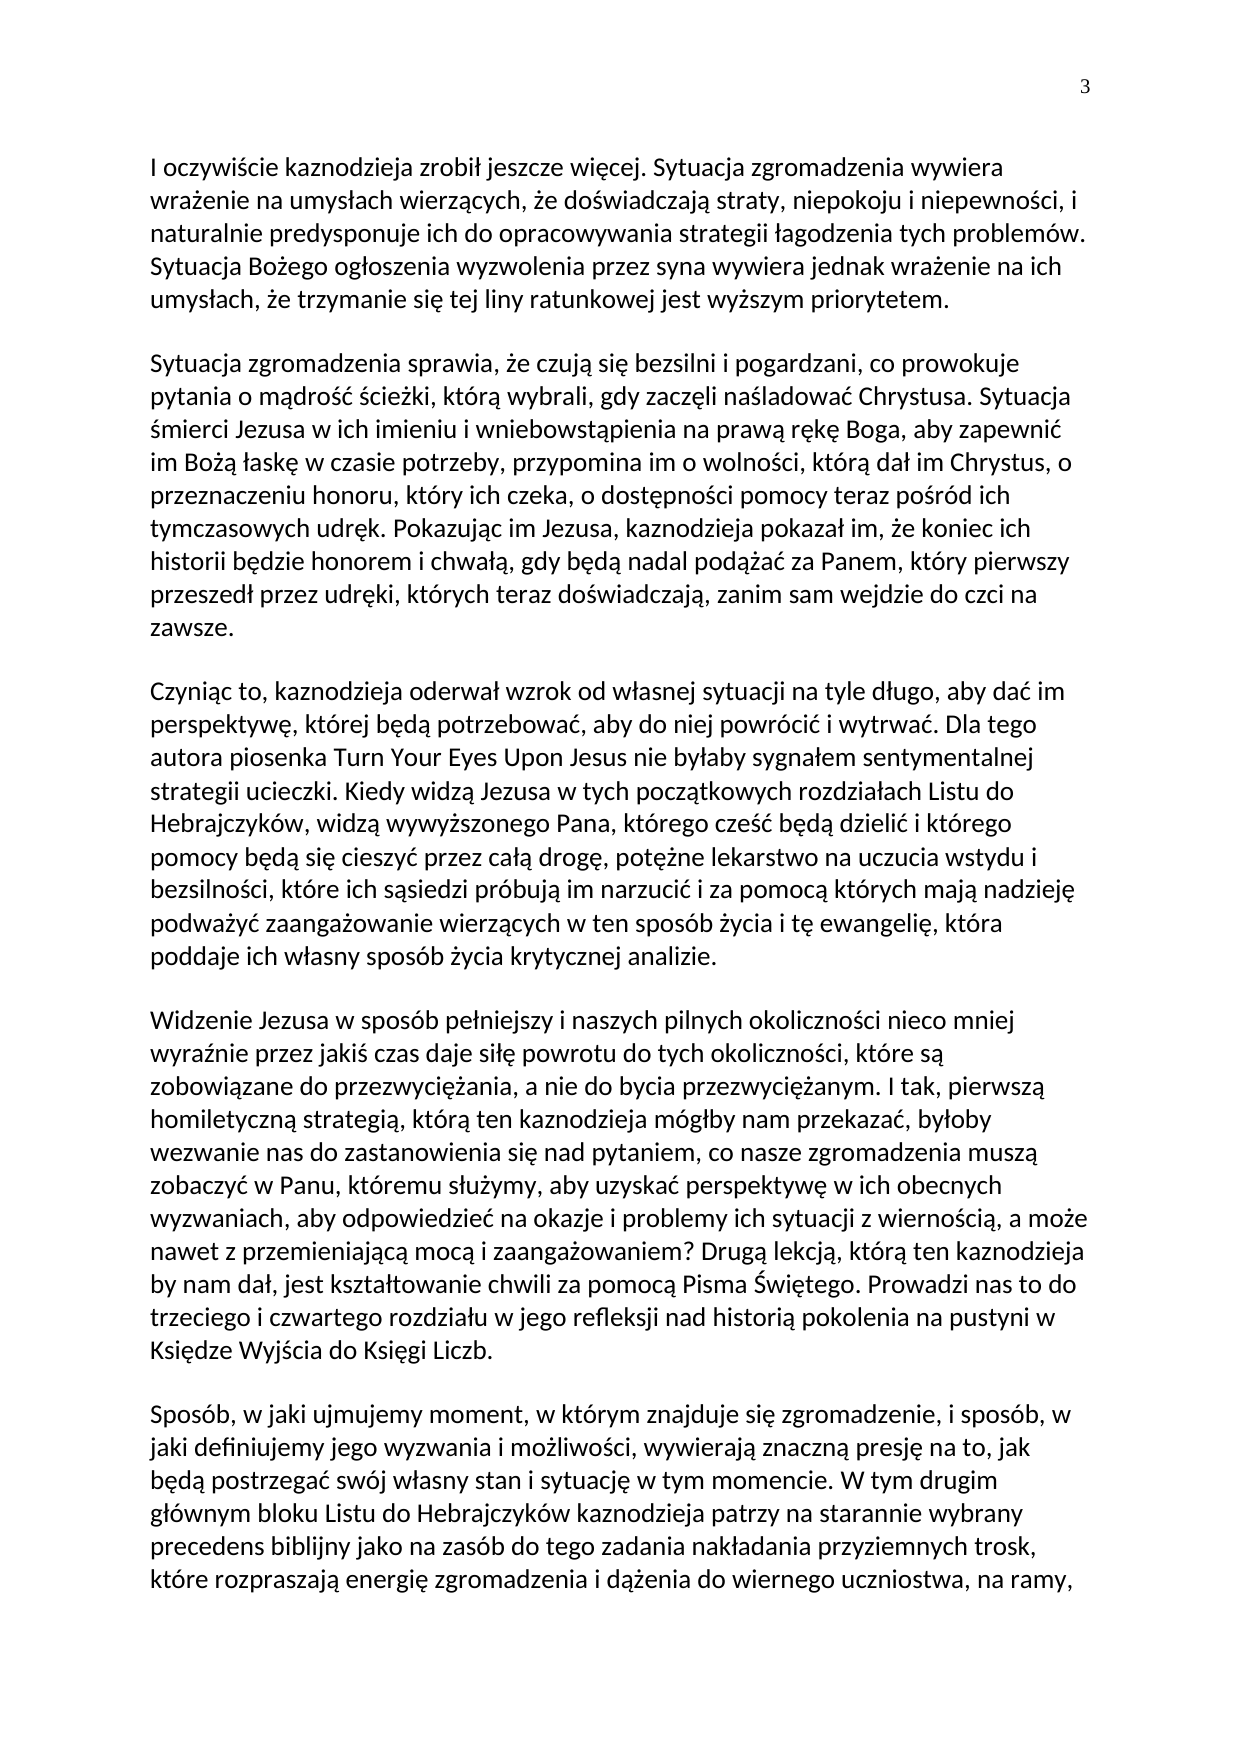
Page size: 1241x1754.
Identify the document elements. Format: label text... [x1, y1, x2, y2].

text Sytuacja zgromadzenia sprawia, że czują się bezsilni i pogardzani, co prowokuje pytania o mądrość ścieżki, którą wybrali, gdy zaczęli naśladować Chrystusa. Sytuacja śmierci Jezusa w ich imieniu i wniebowstąpienia na prawą rękę Boga, aby zapewnić im Bożą łaskę w czasie potrzeby, przypomina im o wolności, którą dał im Chrystus, o przeznaczeniu honoru, który ich czeka, o dostępności pomocy teraz pośród ich tymczasowych udręk. Pokazując im Jezusa, kaznodzieja pokazał im, że koniec ich historii będzie honorem i chwałą, gdy będą nadal podążać za Panem, który pierwszy przeszedł przez udręki, których teraz doświadczają, zanim sam wejdzie do czci na zawsze. [150, 346, 1090, 643]
text Widzenie Jezusa w sposób pełniejszy i naszych pilnych okoliczności nieco mniej wyraźnie przez jakiś czas daje siłę powrotu do tych okoliczności, które są zobowiązane do przezwyciężania, a nie do bycia przezwyciężanym. I tak, pierwszą homiletyczną strategią, którą ten kaznodzieja mógłby nam przekazać, byłoby wezwanie nas do zastanowienia się nad pytaniem, co nasze zgromadzenia muszą zobaczyć w Panu, któremu służymy, aby uzyskać perspektywę w ich obecnych wyzwaniach, aby odpowiedzieć na okazje i problemy ich sytuacji z wiernością, a może nawet z przemieniającą mocą i zaangażowaniem? Drugą lekcją, którą ten kaznodzieja by nam dał, jest kształtowanie chwili za pomocą Pisma Świętego. Prowadzi nas to do trzeciego i czwartego rozdziału w jego refleksji nad historią pokolenia na pustyni w Księdze Wyjścia do Księgi Liczb. [150, 1003, 1090, 1366]
text I oczywiście kaznodzieja zrobił jeszcze więcej. Sytuacja zgromadzenia wywiera wrażenie na umysłach wierzących, że doświadczają straty, niepokoju i niepewności, i naturalnie predysponuje ich do opracowywania strategii łagodzenia tych problemów. Sytuacja Bożego ogłoszenia wyzwolenia przez syna wywiera jednak wrażenie na ich umysłach, że trzymanie się tej liny ratunkowej jest wyższym priorytetem. [150, 150, 1090, 315]
text Czyniąc to, kaznodzieja oderwał wzrok od własnej sytuacji na tyle długo, aby dać im perspektywę, której będą potrzebować, aby do niej powrócić i wytrwać. Dla tego autora piosenka Turn Your Eyes Upon Jesus nie byłaby sygnałem sentymentalnej strategii ucieczki. Kiedy widzą Jezusa w tych początkowych rozdziałach Listu do Hebrajczyków, widzą wywyższonego Pana, którego cześć będą dzielić i którego pomocy będą się cieszyć przez całą drogę, potężne lekarstwo na uczucia wstydu i bezsilności, które ich sąsiedzi próbują im narzucić i za pomocą których mają nadzieję podważyć zaangażowanie wierzących w ten sposób życia i tę ewangelię, która poddaje ich własny sposób życia krytycznej analizie. [150, 674, 1090, 972]
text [150, 1397, 1090, 1595]
